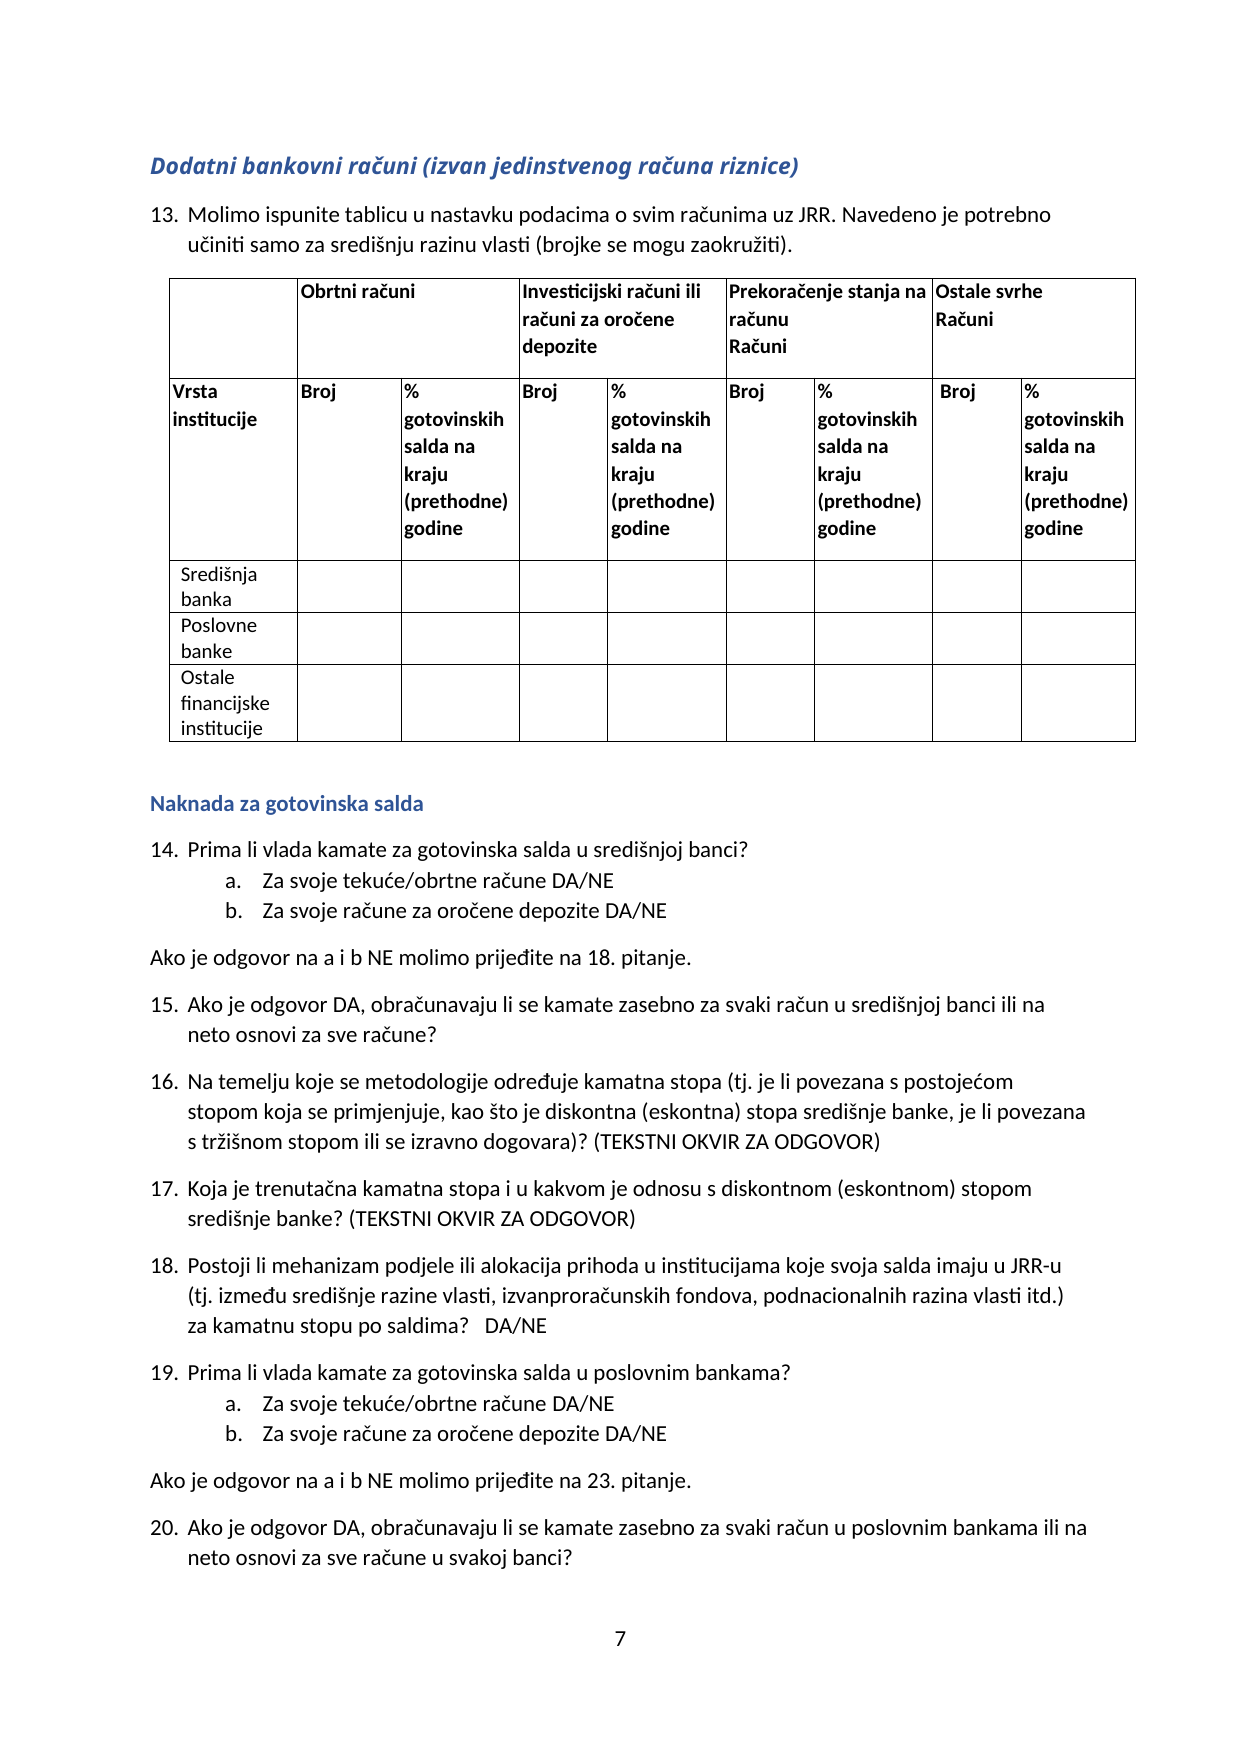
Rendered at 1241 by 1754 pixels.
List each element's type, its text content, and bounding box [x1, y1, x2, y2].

list Prima li vlada kamate za gotovinska salda u središnjoj banci? [150, 836, 1090, 863]
list Ako je odgovor DA, obračunavaju li se kamate zasebno za svaki račun u središnjoj banci ili na neto osnovi za sve račune? [150, 990, 1090, 1048]
table_cell Poslovne banke [170, 613, 297, 663]
table_cell % gotovinskih salda na kraju (prethodne) godine [1022, 379, 1135, 560]
table_cell [933, 665, 1021, 741]
table_header Obrtni računi [298, 279, 519, 377]
list Za svoje tekuće/obrtne račune DA/NE [225, 1389, 1090, 1417]
table_header [170, 279, 297, 377]
table_header Ostale svrhe Računi [933, 279, 1135, 377]
table_cell [520, 561, 607, 612]
table_cell [402, 665, 519, 741]
subtitle Dodatni bankovni računi (izvan jedinstvenog računa riznice) [150, 150, 1090, 181]
table_cell % gotovinskih salda na kraju (prethodne) godine [608, 379, 726, 560]
table_cell [520, 665, 607, 741]
list Postoji li mehanizam podjele ili alokacija prihoda u institucijama koje svoja salda imaju u JRR-u (tj. između središnje razine vlasti, izvanproračunskih fondova, podnacionalnih razina vlasti itd.) za kamatnu stopu po saldima? DA/NE [150, 1251, 1090, 1339]
list Koja je trenutačna kamatna stopa i u kakvom je odnosu s diskontnom (eskontnom) stopom središnje banke? (TEKSTNI OKVIR ZA ODGOVOR) [150, 1174, 1090, 1232]
table_cell % gotovinskih salda na kraju (prethodne) godine [402, 379, 519, 560]
subtitle Naknada za gotovinska salda [150, 789, 1090, 817]
table_cell [815, 665, 932, 741]
table_cell [815, 613, 932, 663]
table_cell [1022, 665, 1135, 741]
table_cell [402, 561, 519, 612]
table_cell [608, 561, 726, 612]
table_cell [727, 665, 814, 741]
table_cell Ostale financijske institucije [170, 665, 297, 741]
table_cell Broj [933, 379, 1021, 560]
text Ako je odgovor na a i b NE molimo prijeđite na 18. pitanje. [150, 943, 1090, 971]
list Za svoje tekuće/obrtne račune DA/NE [225, 866, 1090, 894]
table_cell Broj [520, 379, 607, 560]
table_cell [815, 561, 932, 612]
table_cell [608, 665, 726, 741]
list Za svoje račune za oročene depozite DA/NE [225, 1419, 1090, 1447]
table_cell [402, 613, 519, 663]
table_cell [298, 665, 401, 741]
text Ako je odgovor na a i b NE molimo prijeđite na 23. pitanje. [150, 1466, 1090, 1494]
table_cell % gotovinskih salda na kraju (prethodne) godine [815, 379, 932, 560]
table_cell Broj [727, 379, 814, 560]
table_cell [933, 613, 1021, 663]
list Ako je odgovor DA, obračunavaju li se kamate zasebno za svaki račun u poslovnim bankama ili na neto osnovi za sve račune u svakoj banci? [150, 1513, 1090, 1571]
table_cell [727, 561, 814, 612]
table_cell [933, 561, 1021, 612]
table_header Investicijski računi ili računi za oročene depozite [520, 279, 726, 377]
list Prima li vlada kamate za gotovinska salda u poslovnim bankama? [150, 1358, 1090, 1386]
table_cell [520, 613, 607, 663]
table_cell [1022, 613, 1135, 663]
table_cell [608, 613, 726, 663]
list Za svoje račune za oročene depozite DA/NE [225, 896, 1090, 924]
table_cell Središnja banka [170, 561, 297, 612]
table_cell [727, 613, 814, 663]
table_cell [298, 613, 401, 663]
table_cell [1022, 561, 1135, 612]
list Na temelju koje se metodologije određuje kamatna stopa (tj. je li povezana s postojećom stopom koja se primjenjuje, kao što je diskontna (eskontna) stopa središnje banke, je li povezana s tržišnom stopom ili se izravno dogovara)? (TEKSTNI OKVIR ZA ODGOVOR) [150, 1067, 1090, 1155]
table_header Prekoračenje stanja na računu Računi [727, 279, 932, 377]
table_cell Vrsta institucije [170, 379, 297, 560]
table_cell Broj [298, 379, 401, 560]
list Molimo ispunite tablicu u nastavku podacima o svim računima uz JRR. Navedeno je potrebno učiniti samo za središnju razinu vlasti (brojke se mogu zaokružiti). [150, 200, 1090, 259]
table_cell [298, 561, 401, 612]
